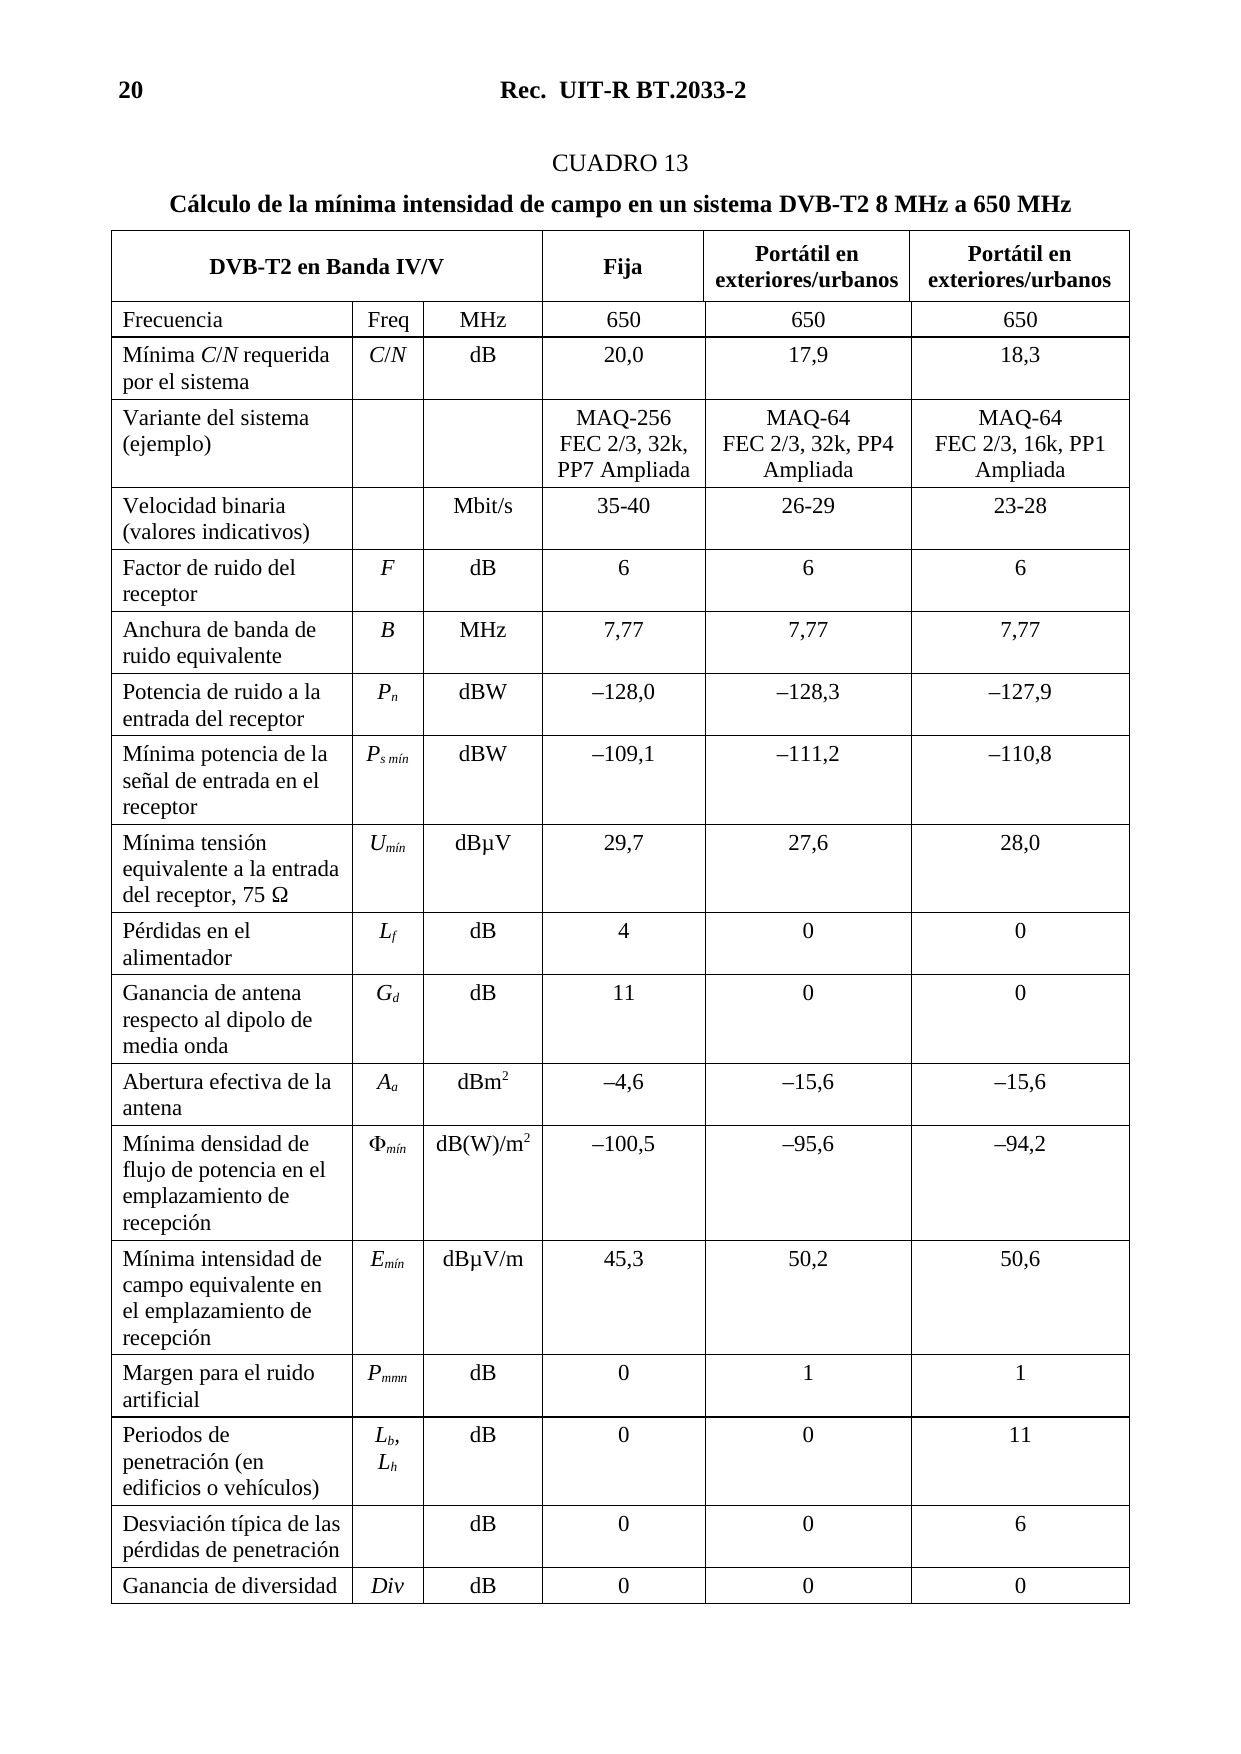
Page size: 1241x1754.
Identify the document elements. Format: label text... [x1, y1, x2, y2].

table_cell 7,77 [912, 612, 1129, 673]
table_cell dB [424, 338, 542, 398]
table_cell Frecuencia [112, 302, 352, 336]
table_cell 7,77 [543, 612, 705, 673]
table_cell 6 [543, 550, 705, 611]
table_cell dB [424, 1506, 542, 1567]
table_cell B [353, 612, 423, 673]
table_cell dB(W)/m2 [424, 1126, 542, 1239]
table_cell Pn [353, 674, 423, 735]
table_cell 20,0 [543, 338, 705, 398]
table_cell dB [424, 913, 542, 974]
table_cell Mínima C/N requerida por el sistema [112, 338, 352, 398]
table_cell –100,5 [543, 1126, 705, 1239]
table_cell –128,3 [706, 674, 911, 735]
table_cell MAQ-64 FEC 2/3, 32k, PP4 Ampliada [706, 400, 911, 487]
table_cell Periodos de penetración (en edificios o vehículos) [112, 1418, 352, 1505]
table_cell 0 [706, 913, 911, 974]
table_cell –95,6 [706, 1126, 911, 1239]
table_cell 23-28 [912, 488, 1129, 549]
table_cell 0 [543, 1568, 705, 1603]
table_cell –127,9 [912, 674, 1129, 735]
table_cell 18,3 [912, 338, 1129, 398]
table_cell 6 [706, 550, 911, 611]
table_cell 0 [706, 1568, 911, 1603]
table_cell 1 [706, 1355, 911, 1416]
table_cell 26-29 [706, 488, 911, 549]
table_cell 29,7 [543, 825, 705, 912]
title Cálculo de la mínima intensidad de campo en un sistema DVB-T2 8 MHz a 650 MHz [118, 189, 1122, 218]
table_cell Velocidad binaria (valores indicativos) [112, 488, 352, 549]
table_cell Factor de ruido del receptor [112, 550, 352, 611]
table_cell dB [424, 975, 542, 1063]
table_cell 50,2 [706, 1241, 911, 1354]
table_cell [424, 400, 542, 487]
table_cell 6 [912, 550, 1129, 611]
table_cell dB [424, 1418, 542, 1505]
table_cell Ganancia de diversidad [112, 1568, 352, 1603]
table_cell 0 [912, 1568, 1129, 1603]
table_cell Margen para el ruido artificial [112, 1355, 352, 1416]
table_cell –94,2 [912, 1126, 1129, 1239]
table_cell 0 [543, 1506, 705, 1567]
table_cell dB [424, 1568, 542, 1603]
table_cell Anchura de banda de ruido equivalente [112, 612, 352, 673]
table_cell dB [424, 550, 542, 611]
table_cell dBW [424, 736, 542, 824]
table_cell dBm2 [424, 1064, 542, 1125]
table_cell Mínima potencia de la señal de entrada en el receptor [112, 736, 352, 824]
table_cell Desviación típica de las pérdidas de penetración [112, 1506, 352, 1567]
table_header Portátil en exteriores/urbanos [910, 231, 1129, 301]
table_cell Lf [353, 913, 423, 974]
table_cell 0 [912, 913, 1129, 974]
table_cell 4 [543, 913, 705, 974]
table_cell 27,6 [706, 825, 911, 912]
table_cell Emín [353, 1241, 423, 1354]
table_cell Mínima intensidad de campo equivalente en el emplazamiento de recepción [112, 1241, 352, 1354]
table_cell Lb, Lh [353, 1418, 423, 1505]
table_cell 7,77 [706, 612, 911, 673]
table_cell Potencia de ruido a la entrada del receptor [112, 674, 352, 735]
table_cell Div [353, 1568, 423, 1603]
table_cell 0 [912, 975, 1129, 1063]
table_cell mín [353, 1126, 423, 1239]
table_cell 11 [912, 1418, 1129, 1505]
table_cell –128,0 [543, 674, 705, 735]
table_cell –110,8 [912, 736, 1129, 824]
table_cell –109,1 [543, 736, 705, 824]
table_cell Ganancia de antena respecto al dipolo de media onda [112, 975, 352, 1063]
table_cell 35-40 [543, 488, 705, 549]
table_cell 45,3 [543, 1241, 705, 1354]
table_cell MAQ-64 FEC 2/3, 16k, PP1 Ampliada [912, 400, 1129, 487]
table_cell dBµV [424, 825, 542, 912]
table_cell 11 [543, 975, 705, 1063]
table_cell Aa [353, 1064, 423, 1125]
table_cell 0 [706, 1418, 911, 1505]
table_cell MAQ-256 FEC 2/3, 32k, PP7 Ampliada [543, 400, 705, 487]
table_cell [353, 400, 423, 487]
text CUADRO 13 [118, 148, 1122, 176]
table_header DVB-T2 en Banda IV/V [112, 231, 542, 301]
table_cell Variante del sistema (ejemplo) [112, 400, 352, 487]
table_cell Freq [353, 302, 423, 336]
table_cell 650 [543, 302, 705, 336]
table_cell F [353, 550, 423, 611]
table_cell 650 [912, 302, 1129, 336]
table_header Fija [543, 231, 703, 301]
table_cell Abertura efectiva de la antena [112, 1064, 352, 1125]
table_cell 17,9 [706, 338, 911, 398]
table_cell 650 [706, 302, 911, 336]
table_cell 6 [912, 1506, 1129, 1567]
table_cell 0 [543, 1418, 705, 1505]
table_cell –111,2 [706, 736, 911, 824]
table_cell Ps mín [353, 736, 423, 824]
table_cell 28,0 [912, 825, 1129, 912]
table_cell Mbit/s [424, 488, 542, 549]
table_cell [353, 1506, 423, 1567]
table_cell Gd [353, 975, 423, 1063]
table_cell MHz [424, 612, 542, 673]
table_cell Pmmn [353, 1355, 423, 1416]
table_cell Mínima densidad de flujo de potencia en el emplazamiento de recepción [112, 1126, 352, 1239]
table_cell 0 [706, 975, 911, 1063]
table_cell Umín [353, 825, 423, 912]
table_cell 50,6 [912, 1241, 1129, 1354]
table_cell Mínima tensión equivalente a la entrada del receptor, 75 Ω [112, 825, 352, 912]
table_cell Pérdidas en el alimentador [112, 913, 352, 974]
table_cell dBW [424, 674, 542, 735]
table_cell [353, 488, 423, 549]
table_cell C/N [353, 338, 423, 398]
table_cell MHz [424, 302, 542, 336]
table_cell –15,6 [912, 1064, 1129, 1125]
table_cell 0 [706, 1506, 911, 1567]
table_cell 0 [543, 1355, 705, 1416]
table_cell –4,6 [543, 1064, 705, 1125]
table_cell dBµV/m [424, 1241, 542, 1354]
table_cell dB [424, 1355, 542, 1416]
table_header Portátil en exteriores/urbanos [704, 231, 909, 301]
table_cell 1 [912, 1355, 1129, 1416]
table_cell –15,6 [706, 1064, 911, 1125]
